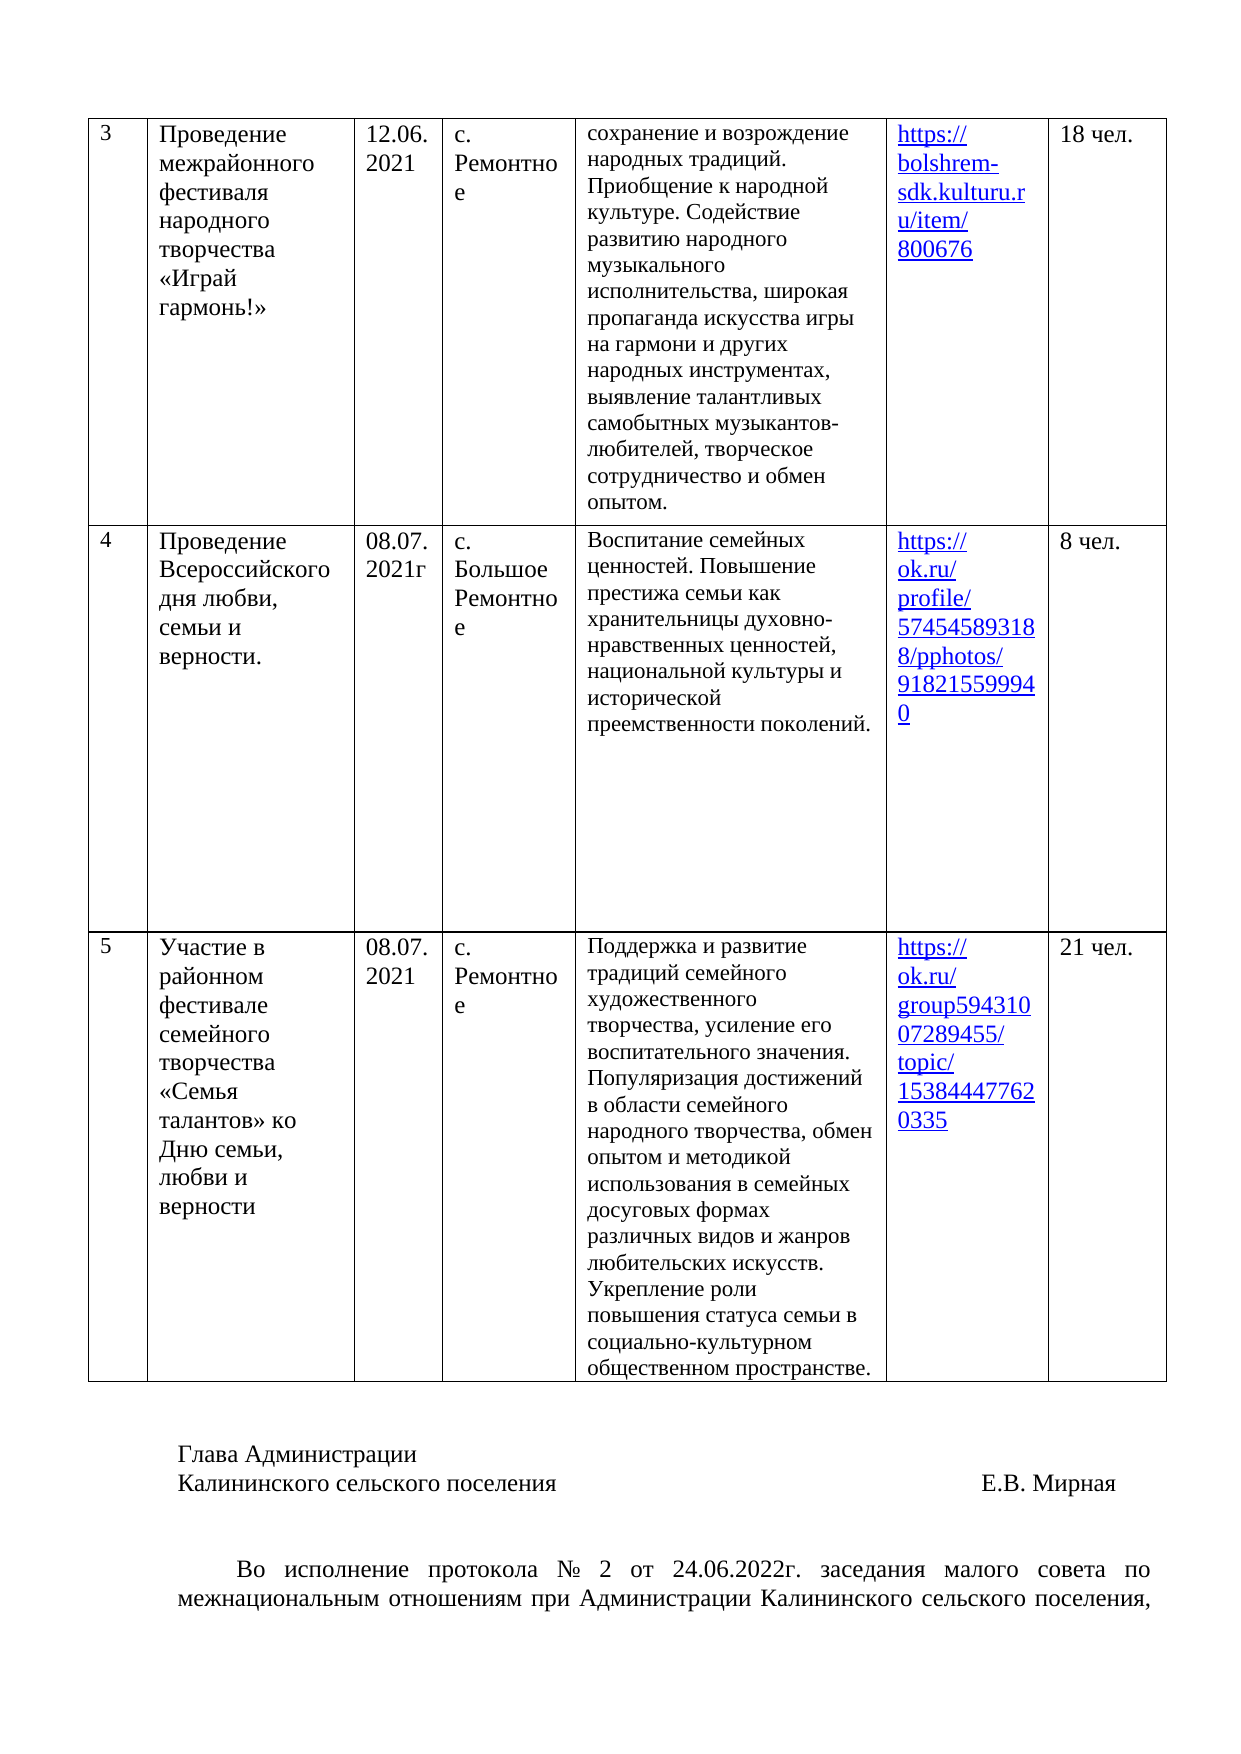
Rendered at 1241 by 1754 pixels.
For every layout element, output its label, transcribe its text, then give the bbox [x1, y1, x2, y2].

table_cell с. Ремонтное [443, 119, 575, 525]
table_cell Проведение межрайонного фестиваля народного творчества «Играй гармонь!» [148, 119, 354, 525]
table_cell https://ok.ru/group59431007289455/topic/153844477620335 [887, 933, 1048, 1381]
table_cell сохранение и возрождение народных традиций. Приобщение к народной культуре. Содействие развитию народного музыкального исполнительства, широкая пропаганда искусства игры на гармони и других народных инструментах, выявление талантливых самобытных музыкантов-любителей, творческое сотрудничество и обмен опытом. [576, 119, 886, 525]
table_cell 4 [89, 526, 147, 931]
table_cell 18 чел. [1049, 119, 1166, 525]
table_cell 21 чел. [1049, 933, 1166, 1381]
table_cell 3 [89, 119, 147, 525]
table_cell 08.07.2021 [355, 933, 442, 1381]
table_cell с. Большое Ремонтное [443, 526, 575, 931]
table_cell 08.07.2021г [355, 526, 442, 931]
table_cell Поддержка и развитие традиций семейного художественного творчества, усиление его воспитательного значения. Популяризация достижений в области семейного народного творчества, обмен опытом и методикой использования в семейных досуговых формах различных видов и жанров любительских искусств. Укрепление роли повышения статуса семьи в социально-культурном общественном пространстве. [576, 933, 886, 1381]
table_cell Воспитание семейных ценностей. Повышение престижа семьи как хранительницы духовно-нравственных ценностей, национальной культуры и исторической преемственности поколений. [576, 526, 886, 931]
table_cell Участие в районном фестивале семейного творчества «Семья талантов» ко Дню семьи, любви и верности [148, 933, 354, 1381]
table_cell 5 [89, 933, 147, 1381]
table_cell 8 чел. [1049, 526, 1166, 931]
table_cell 12.06.2021 [355, 119, 442, 525]
table_cell https://bolshrem-sdk.kulturu.ru/item/800676 [887, 119, 1048, 525]
text Глава Администрации Калининского сельского поселения Е.В. Мирная [177, 1439, 1152, 1497]
table_cell с. Ремонтное [443, 933, 575, 1381]
table_cell https://ok.ru/profile/574545893188/pphotos/918215599940 [887, 526, 1048, 931]
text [177, 1554, 1152, 1612]
table_cell Проведение Всероссийского дня любви, семьи и верности. [148, 526, 354, 931]
